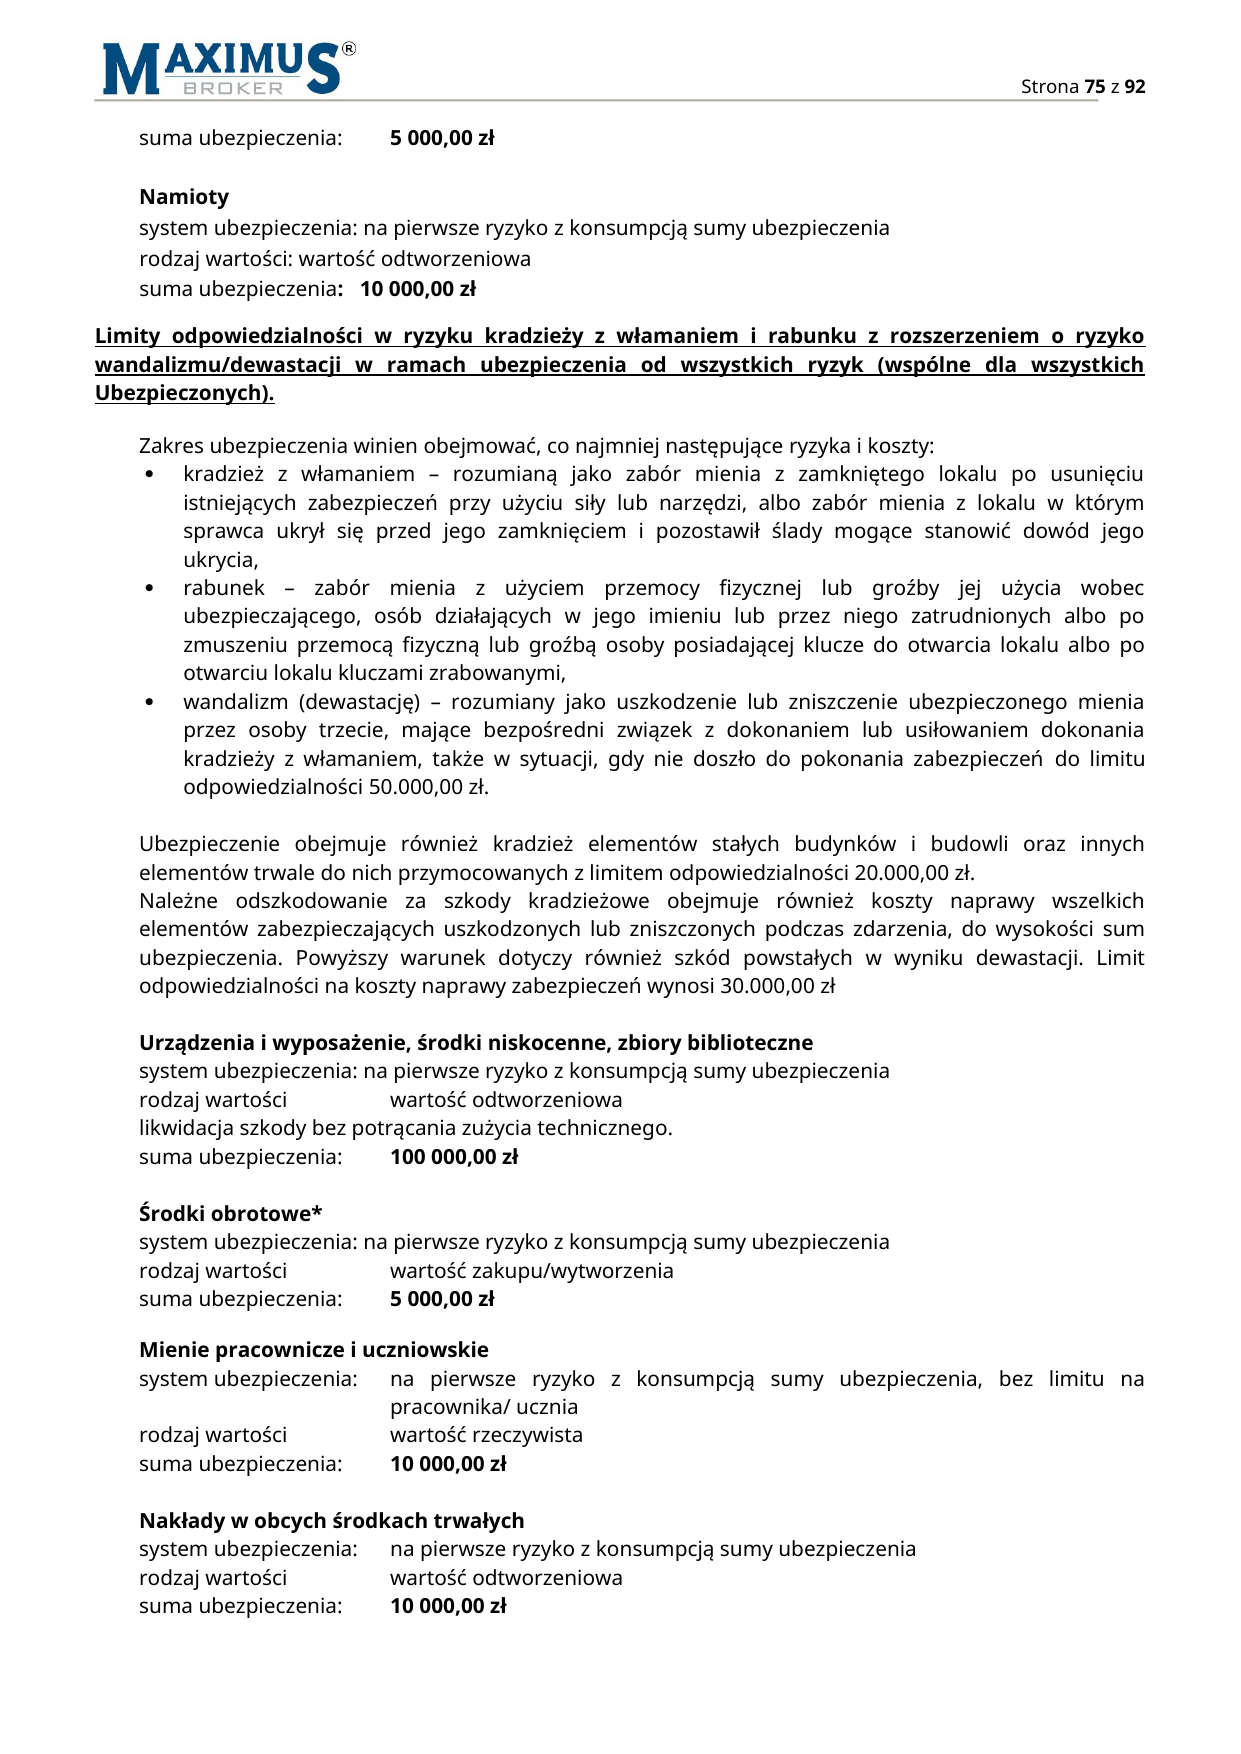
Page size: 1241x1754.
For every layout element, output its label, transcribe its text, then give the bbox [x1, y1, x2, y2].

text Nakłady w obcych środkach trwałych [139, 1506, 1146, 1534]
text rodzaj wartości wartość rzeczywista [139, 1421, 1146, 1449]
text suma ubezpieczenia: 100 000,00 zł [139, 1142, 1146, 1170]
text rodzaj wartości: wartość odtworzeniowa [139, 244, 1146, 272]
text rodzaj wartości wartość odtworzeniowa [139, 1563, 1146, 1591]
text suma ubezpieczenia: 10 000,00 zł [139, 274, 1146, 303]
text system ubezpieczenia: na pierwsze ryzyko z konsumpcją sumy ubezpieczenia [139, 1227, 1146, 1256]
text system ubezpieczenia: na pierwsze ryzyko z konsumpcją sumy ubezpieczenia, bez limitu na pracownika/ ucznia [139, 1364, 1146, 1421]
text suma ubezpieczenia: 10 000,00 zł [139, 1449, 1146, 1477]
text system ubezpieczenia: na pierwsze ryzyko z konsumpcją sumy ubezpieczenia [139, 1057, 1146, 1085]
picture [97, 37, 362, 99]
text Mienie pracownicze i uczniowskie [139, 1335, 1146, 1364]
text Urządzenia i wyposażenie, środki niskocenne, zbiory biblioteczne [139, 1028, 1146, 1057]
list wandalizm (dewastację) – rozumiany jako uszkodzenie lub zniszczenie ubezpieczonego mienia przez osoby trzecie, mające bezpośredni związek z dokonaniem lub usiłowaniem dokonania kradzieży z włamaniem, także w sytuacji, gdy nie doszło do pokonania zabezpieczeń do limitu odpowiedzialności 50.000,00 zł. [146, 687, 1146, 801]
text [139, 213, 1146, 242]
text Zakres ubezpieczenia winien obejmować, co najmniej następujące ryzyka i koszty: [139, 431, 1146, 459]
text Ubezpieczenie obejmuje również kradzież elementów stałych budynków i budowli oraz innych elementów trwale do nich przymocowanych z limitem odpowiedzialności 20.000,00 zł. [139, 829, 1146, 886]
text suma ubezpieczenia: 10 000,00 zł [139, 1591, 1146, 1620]
text Należne odszkodowanie za szkody kradzieżowe obejmuje również koszty naprawy wszelkich elementów zabezpieczających uszkodzonych lub zniszczonych podczas zdarzenia, do wysokości sum ubezpieczenia. Powyższy warunek dotyczy również szkód powstałych w wyniku dewastacji. Limit odpowiedzialności na koszty naprawy zabezpieczeń wynosi 30.000,00 zł [139, 886, 1146, 1000]
text rodzaj wartości wartość odtworzeniowa [139, 1085, 1146, 1113]
text likwidacja szkody bez potrącania zużycia technicznego. [139, 1113, 1146, 1142]
text suma ubezpieczenia: 5 000,00 zł [139, 123, 1146, 152]
subtitle Limity odpowiedzialności w ryzyku kradzieży z włamaniem i rabunku z rozszerzeniem o ryzyko wandalizmu/dewastacji w ramach ubezpieczenia od wszystkich ryzyk (wspólne dla wszystkich Ubezpieczonych). [94, 347, 1146, 407]
text rodzaj wartości wartość zakupu/wytworzenia [139, 1256, 1146, 1284]
text suma ubezpieczenia: 5 000,00 zł [139, 1284, 1146, 1313]
subtitle Limity odpowiedzialności w ryzyku kradzieży z włamaniem i rabunku z rozszerzeniem o ryzyko wandalizmu/dewastacji w ramach ubezpieczenia od wszystkich ryzyk (wspólne dla wszystkich Ubezpieczonych). [94, 322, 1146, 346]
list kradzież z włamaniem – rozumianą jako zabór mienia z zamkniętego lokalu po usunięciu istniejących zabezpieczeń przy użyciu siły lub narzędzi, albo zabór mienia z lokalu w którym sprawca ukrył się przed jego zamknięciem i pozostawił ślady mogące stanowić dowód jego ukrycia, [146, 459, 1146, 573]
text system ubezpieczenia: na pierwsze ryzyko z konsumpcją sumy ubezpieczenia [139, 1534, 1146, 1563]
text Namioty [139, 182, 1146, 211]
text Środki obrotowe* [139, 1199, 1146, 1227]
list rabunek – zabór mienia z użyciem przemocy fizycznej lub groźby jej użycia wobec ubezpieczającego, osób działających w jego imieniu lub przez niego zatrudnionych albo po zmuszeniu przemocą fizyczną lub groźbą osoby posiadającej klucze do otwarcia lokalu albo po otwarciu lokalu kluczami zrabowanymi, [146, 573, 1146, 687]
